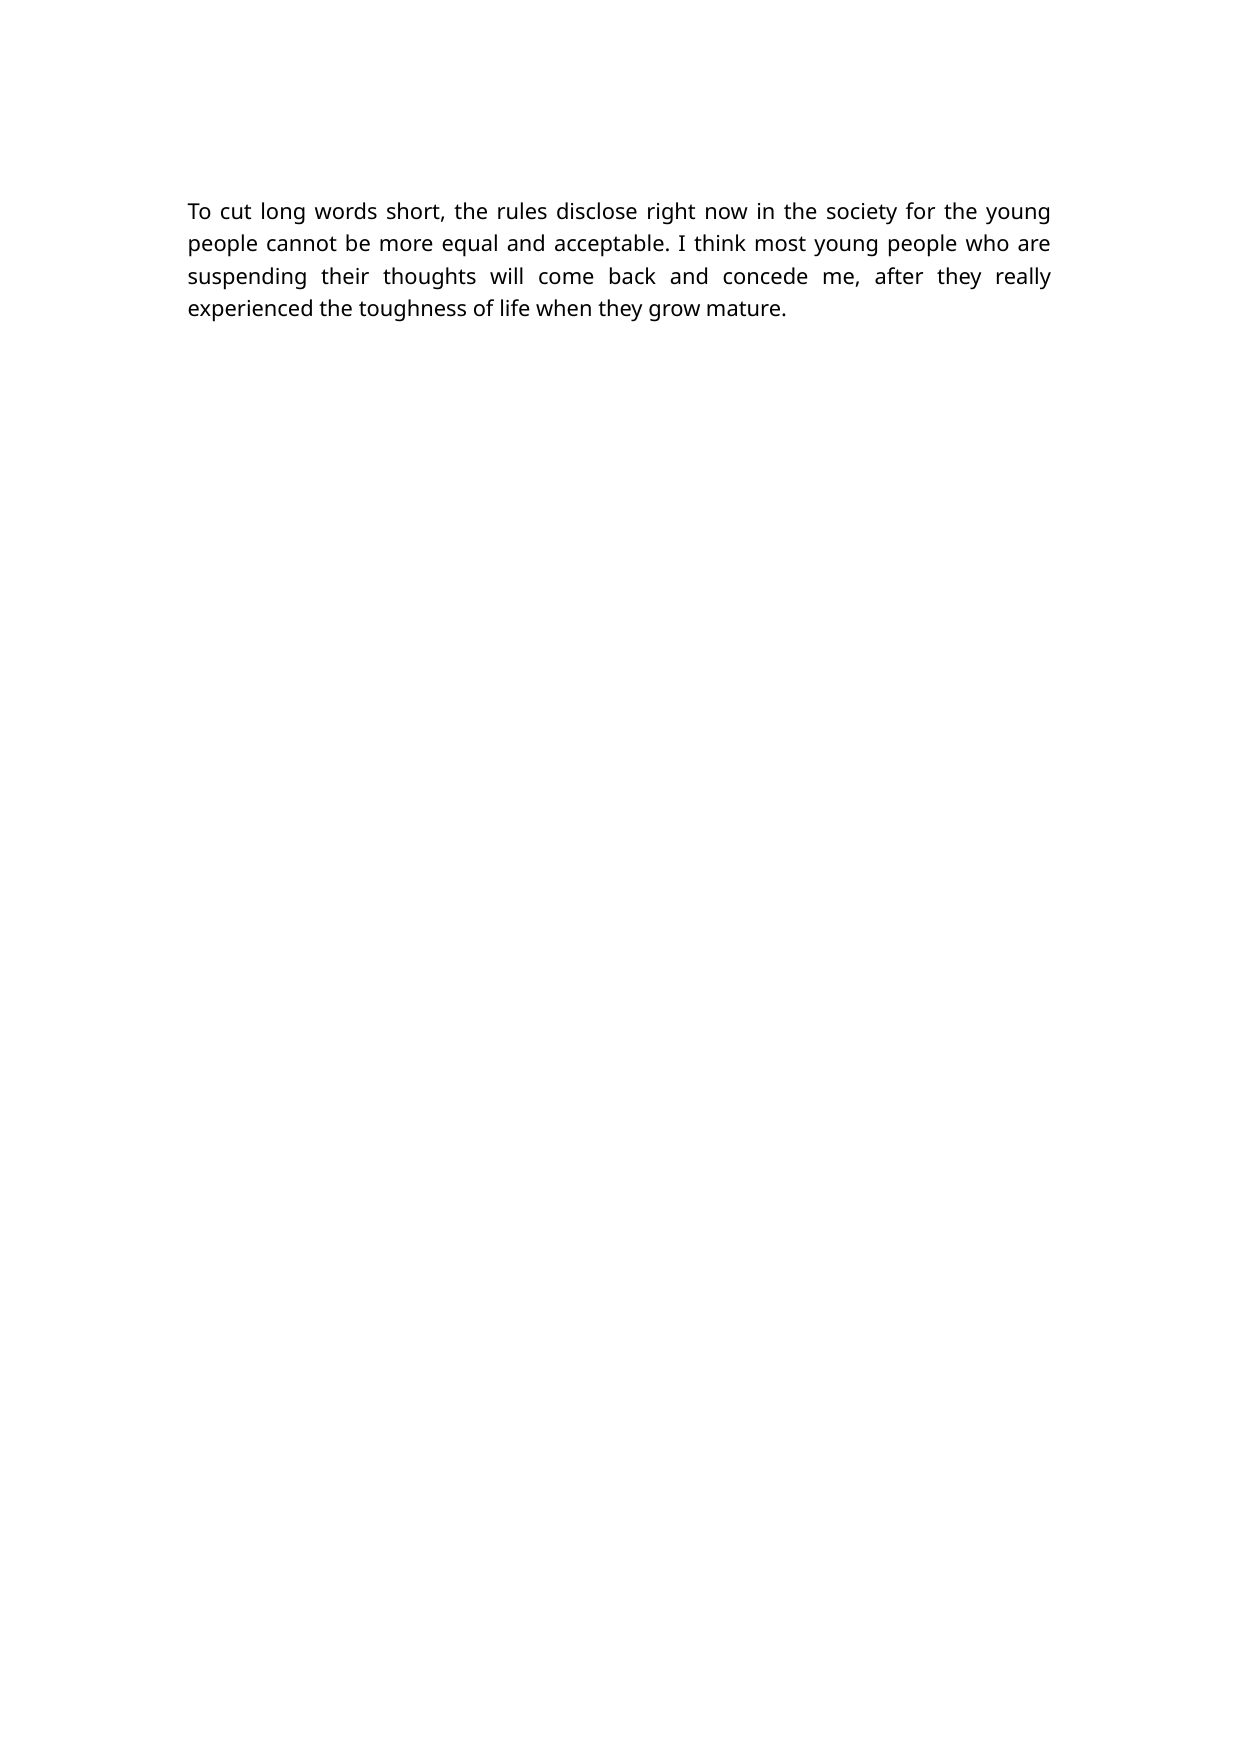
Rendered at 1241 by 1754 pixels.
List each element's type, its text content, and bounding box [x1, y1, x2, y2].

text To cut long words short, the rules disclose right now in the society for the young people cannot be more equal and acceptable. I think most young people who are suspending their thoughts will come back and concede me, after they really experienced the toughness of life when they grow mature. [187, 194, 1053, 324]
